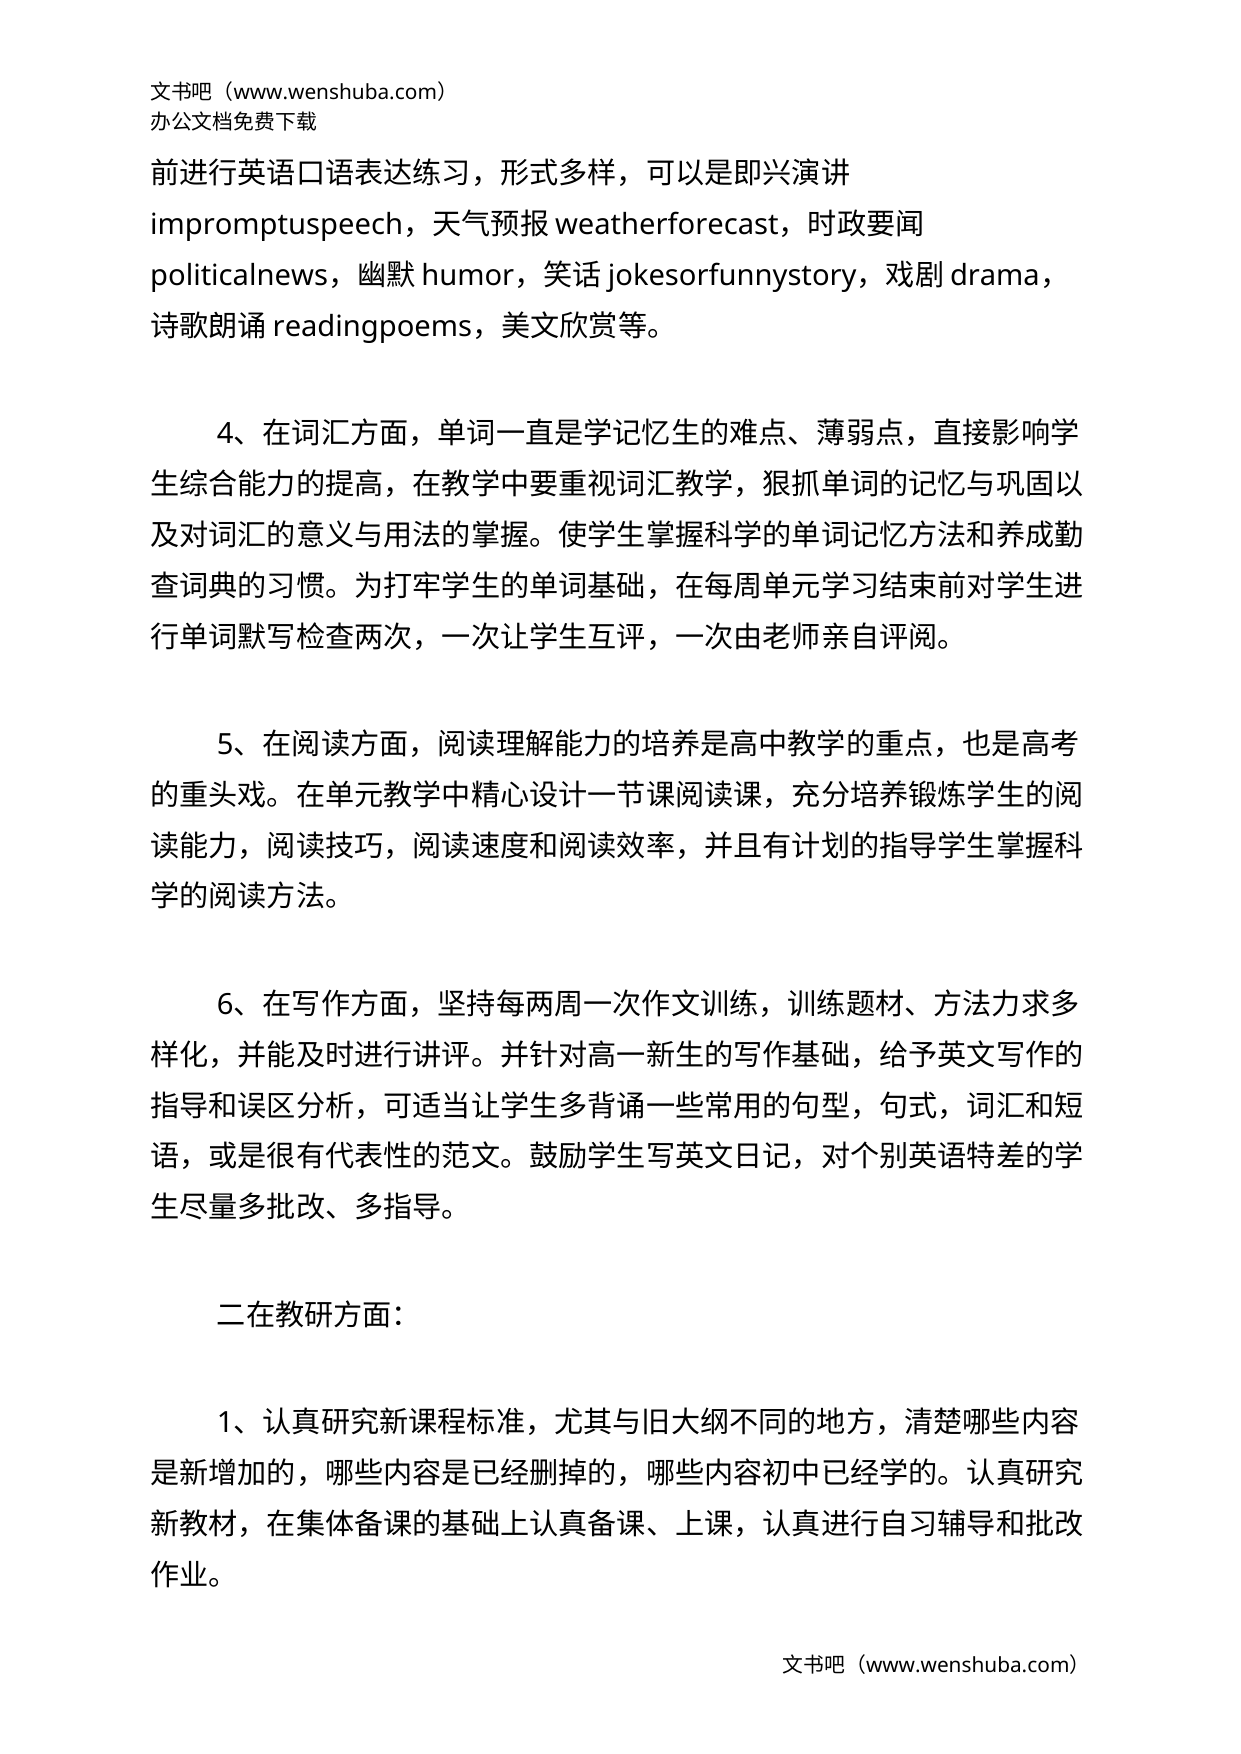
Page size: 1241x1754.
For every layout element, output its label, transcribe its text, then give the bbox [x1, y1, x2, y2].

text 1、认真研究新课程标准，尤其与旧大纲不同的地方，清楚哪些内容是新增加的，哪些内容是已经删掉的，哪些内容初中已经学的。认真研究新教材，在集体备课的基础上认真备课、上课，认真进行自习辅导和批改作业。 [150, 1399, 1090, 1593]
text 6、在写作方面，坚持每两周一次作文训练，训练题材、方法力求多样化，并能及时进行讲评。并针对高一新生的写作基础，给予英文写作的指导和误区分析，可适当让学生多背诵一些常用的句型，句式，词汇和短语，或是很有代表性的范文。鼓励学生写英文日记，对个别英语特差的学生尽量多批改、多指导。 [150, 981, 1090, 1226]
text 二在教研方面： [150, 1291, 1090, 1333]
text 4、在词汇方面，单词一直是学记忆生的难点、薄弱点，直接影响学生综合能力的提高，在教学中要重视词汇教学，狠抓单词的记忆与巩固以及对词汇的意义与用法的掌握。使学生掌握科学的单词记忆方法和养成勤查词典的习惯。为打牢学生的单词基础，在每周单元学习结束前对学生进行单词默写检查两次，一次让学生互评，一次由老师亲自评阅。 [150, 410, 1090, 655]
text 5、在阅读方面，阅读理解能力的培养是高中教学的重点，也是高考的重头戏。在单元教学中精心设计一节课阅读课，充分培养锻炼学生的阅读能力，阅读技巧，阅读速度和阅读效率，并且有计划的指导学生掌握科学的阅读方法。 [150, 721, 1090, 915]
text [150, 150, 1090, 345]
